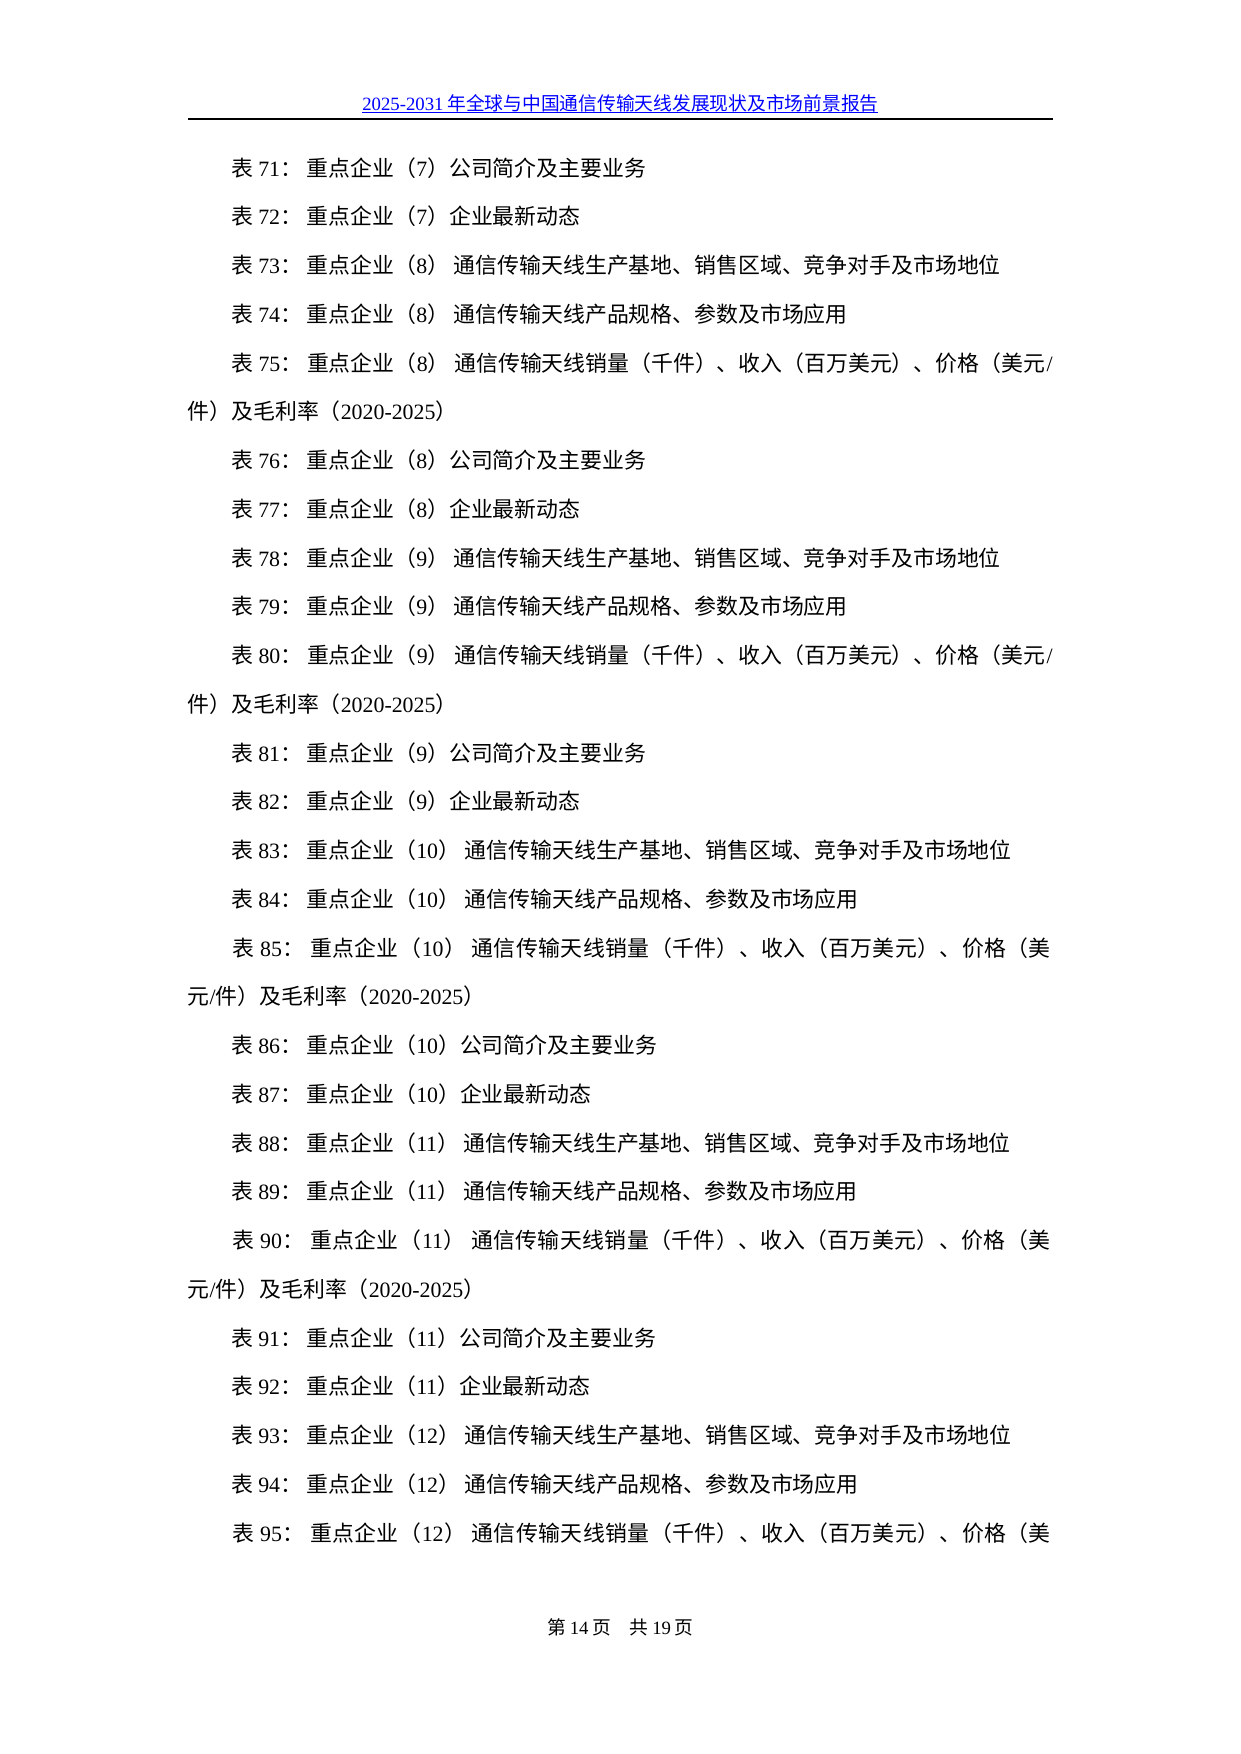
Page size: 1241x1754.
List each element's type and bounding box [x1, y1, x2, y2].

text [187, 150, 1053, 1548]
